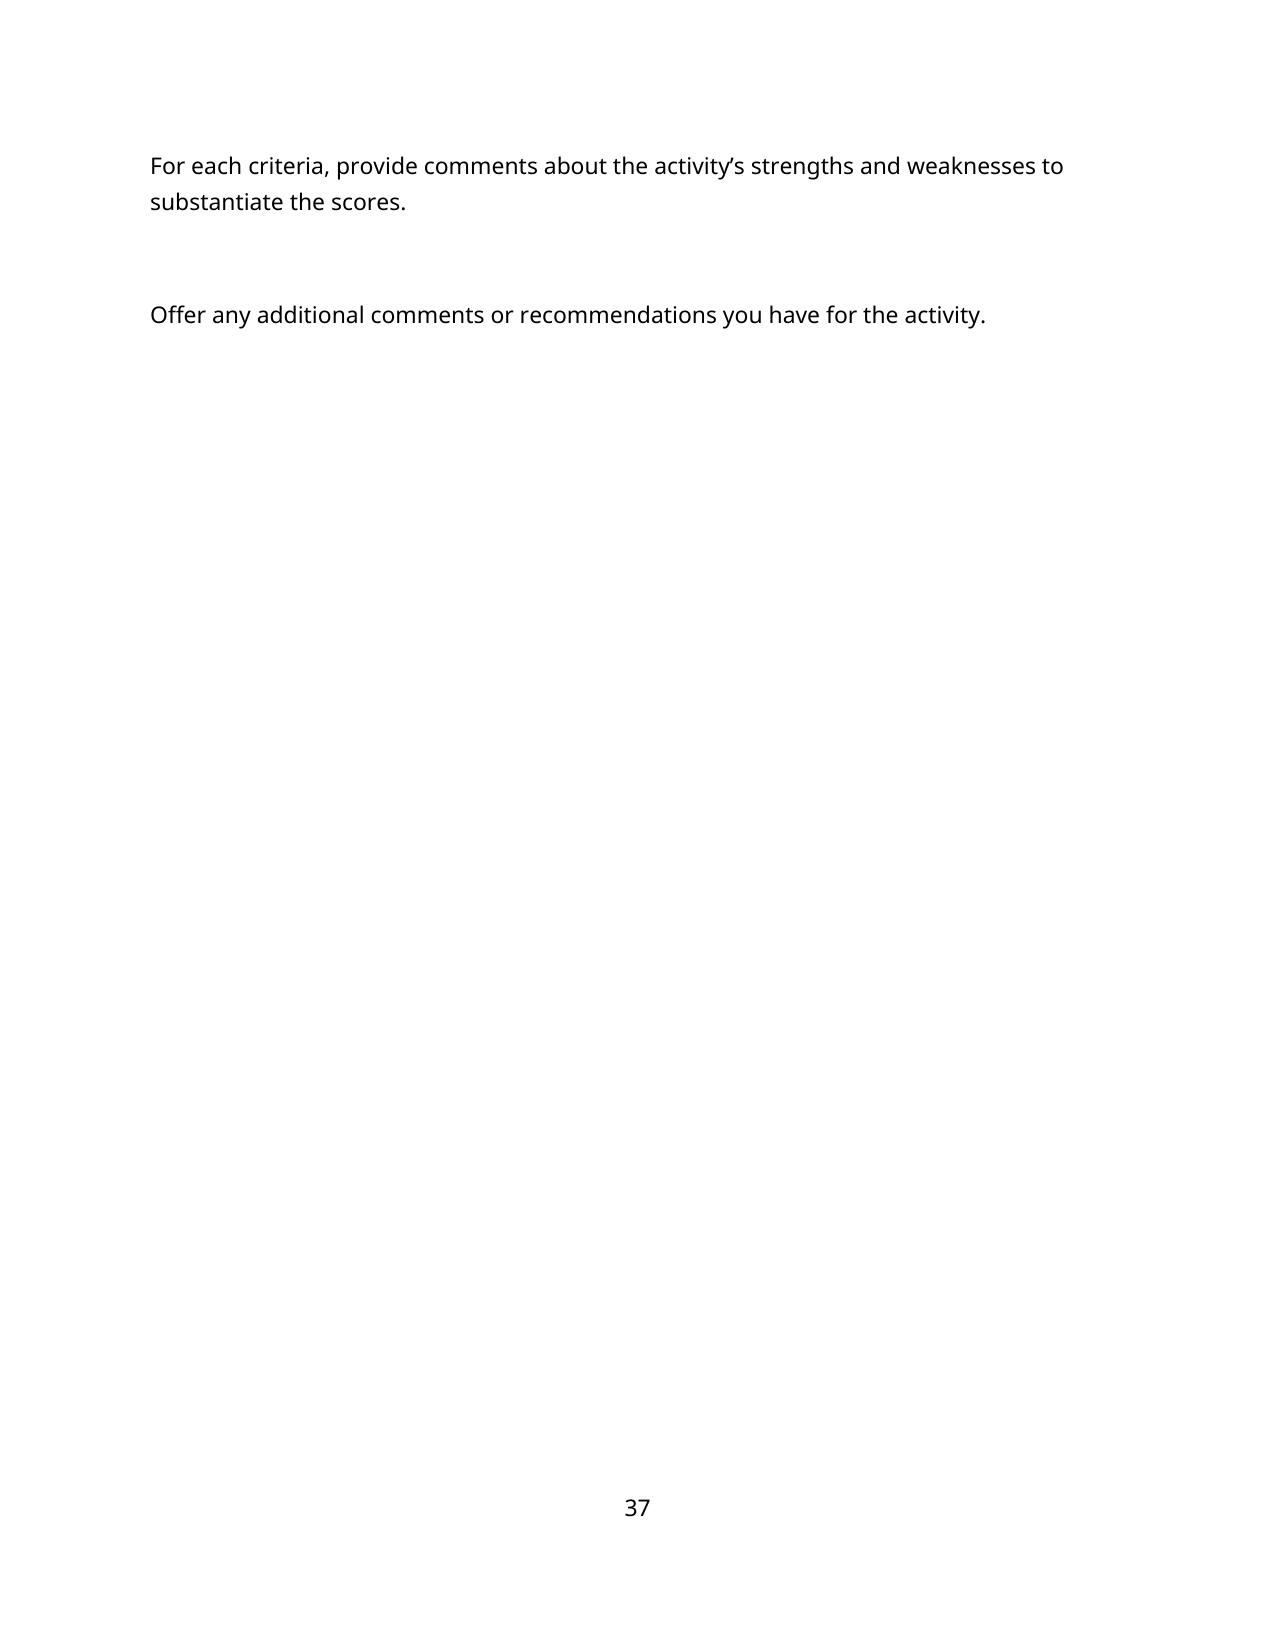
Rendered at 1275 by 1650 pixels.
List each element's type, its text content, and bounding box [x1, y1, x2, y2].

text For each criteria, provide comments about the activity’s strengths and weaknesses to substantiate the scores. [150, 150, 1125, 217]
text Offer any additional comments or recommendations you have for the activity. [150, 299, 1125, 331]
